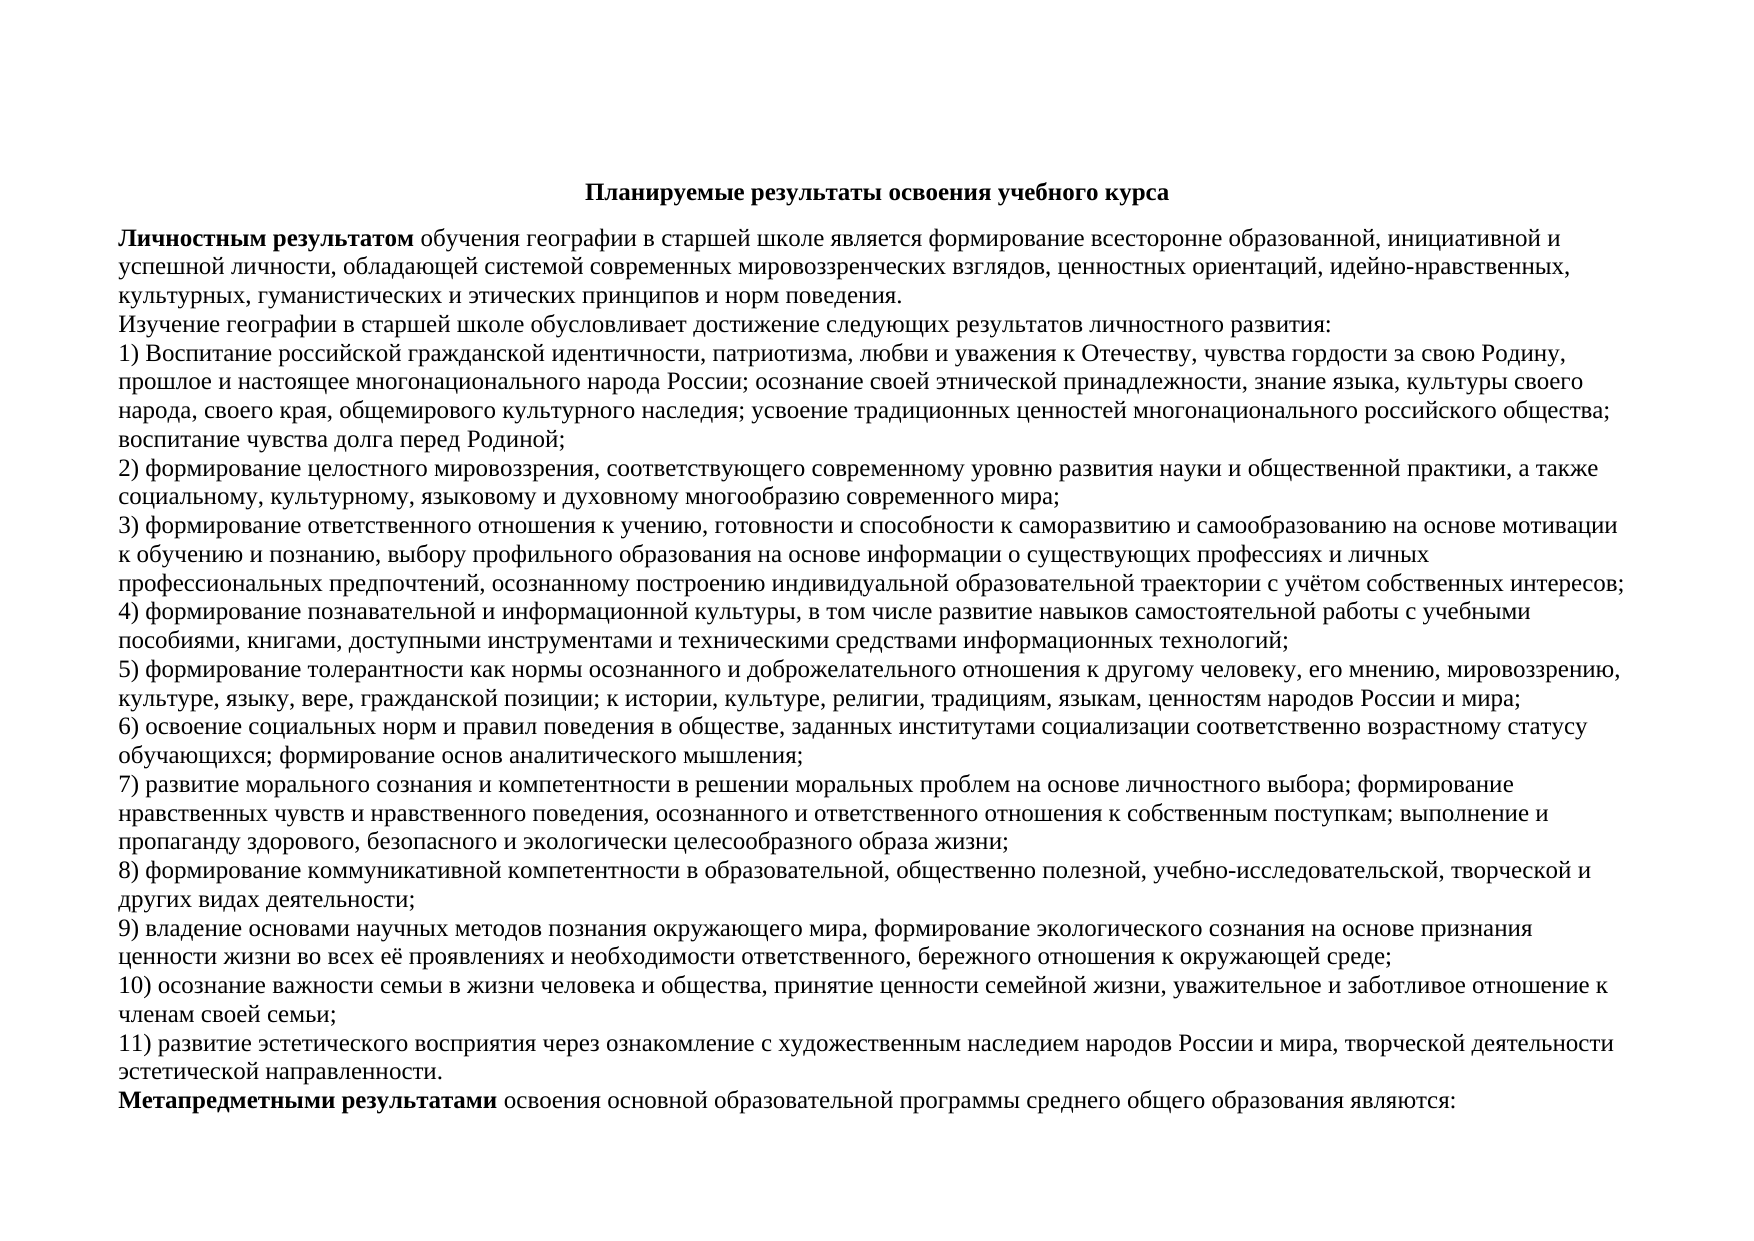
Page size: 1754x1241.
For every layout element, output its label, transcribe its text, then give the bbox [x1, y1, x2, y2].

text 7) развитие морального сознания и компетентности в решении моральных проблем на основе личностного выбора; формирование нравственных чувств и нравственного поведения, осознанного и ответственного отношения к собственным поступкам; выполнение и пропаганду здорового, безопасного и экологически целесообразного образа жизни; [118, 769, 1636, 855]
text 2) формирование целостного мировоззрения, соответствующего современному уровню развития науки и общественной практики, а также социальному, культурному, языковому и духовному многообразию современного мира; [118, 453, 1636, 510]
text 3) формирование ответственного отношения к учению, готовности и способности к саморазвитию и самообразованию на основе мотивации к обучению и познанию, выбору профильного образования на основе информации о существующих профессиях и личных профессиональных предпочтений, осознанному построению индивидуальной образовательной траектории с учётом собственных интересов; [118, 510, 1636, 596]
text 11) развитие эстетического восприятия через ознакомление с художественным наследием народов России и мира, творческой деятельности эстетической направленности. [118, 1028, 1636, 1085]
text Метапредметными результатами освоения основной образовательной программы среднего общего образования являются: [118, 1085, 1636, 1114]
text 4) формирование познавательной и информационной культуры, в том числе развитие навыков самостоятельной работы с учебными пособиями, книгами, доступными инструментами и техническими средствами информационных технологий; [118, 596, 1636, 654]
text 9) владение основами научных методов познания окружающего мира, формирование экологического сознания на основе признания ценности жизни во всех её проявлениях и необходимости ответственного, бережного отношения к окружающей среде; [118, 913, 1636, 970]
text 6) освоение социальных норм и правил поведения в обществе, заданных институтами социализации соответственно возрастному статусу обучающихся; формирование основ аналитического мышления; [118, 711, 1636, 769]
text 8) формирование коммуникативной компетентности в образовательной, общественно полезной, учебно-исследовательской, творческой и других видах деятельности; [118, 855, 1636, 913]
text Изучение географии в старшей школе обусловливает достижение следующих результатов личностного развития: [118, 309, 1636, 338]
text Планируемые результаты освоения учебного курса [118, 177, 1636, 206]
text 1) Воспитание российской гражданской идентичности, патриотизма, любви и уважения к Отечеству, чувства гордости за свою Родину, прошлое и настоящее многонационального народа России; осознание своей этнической принадлежности, знание языка, культуры своего народа, своего края, общемирового культурного наследия; усвоение традиционных ценностей многонационального российского общества; воспитание чувства долга перед Родиной; [118, 338, 1636, 453]
text 5) формирование толерантности как нормы осознанного и доброжелательного отношения к другому человеку, его мнению, мировоззрению, культуре, языку, вере, гражданской позиции; к истории, культуре, религии, традициям, языкам, ценностям народов России и мира; [118, 654, 1636, 711]
text Личностным результатом обучения географии в старшей школе является формирование всесторонне образованной, инициативной и успешной личности, обладающей системой современных мировоззренческих взглядов, ценностных ориентаций, идейно-нравственных, культурных, гуманистических и этических принципов и норм поведения. [118, 223, 1636, 309]
text 10) осознание важности семьи в жизни человека и общества, принятие ценности семейной жизни, уважительное и заботливое отношение к членам своей семьи; [118, 970, 1636, 1028]
